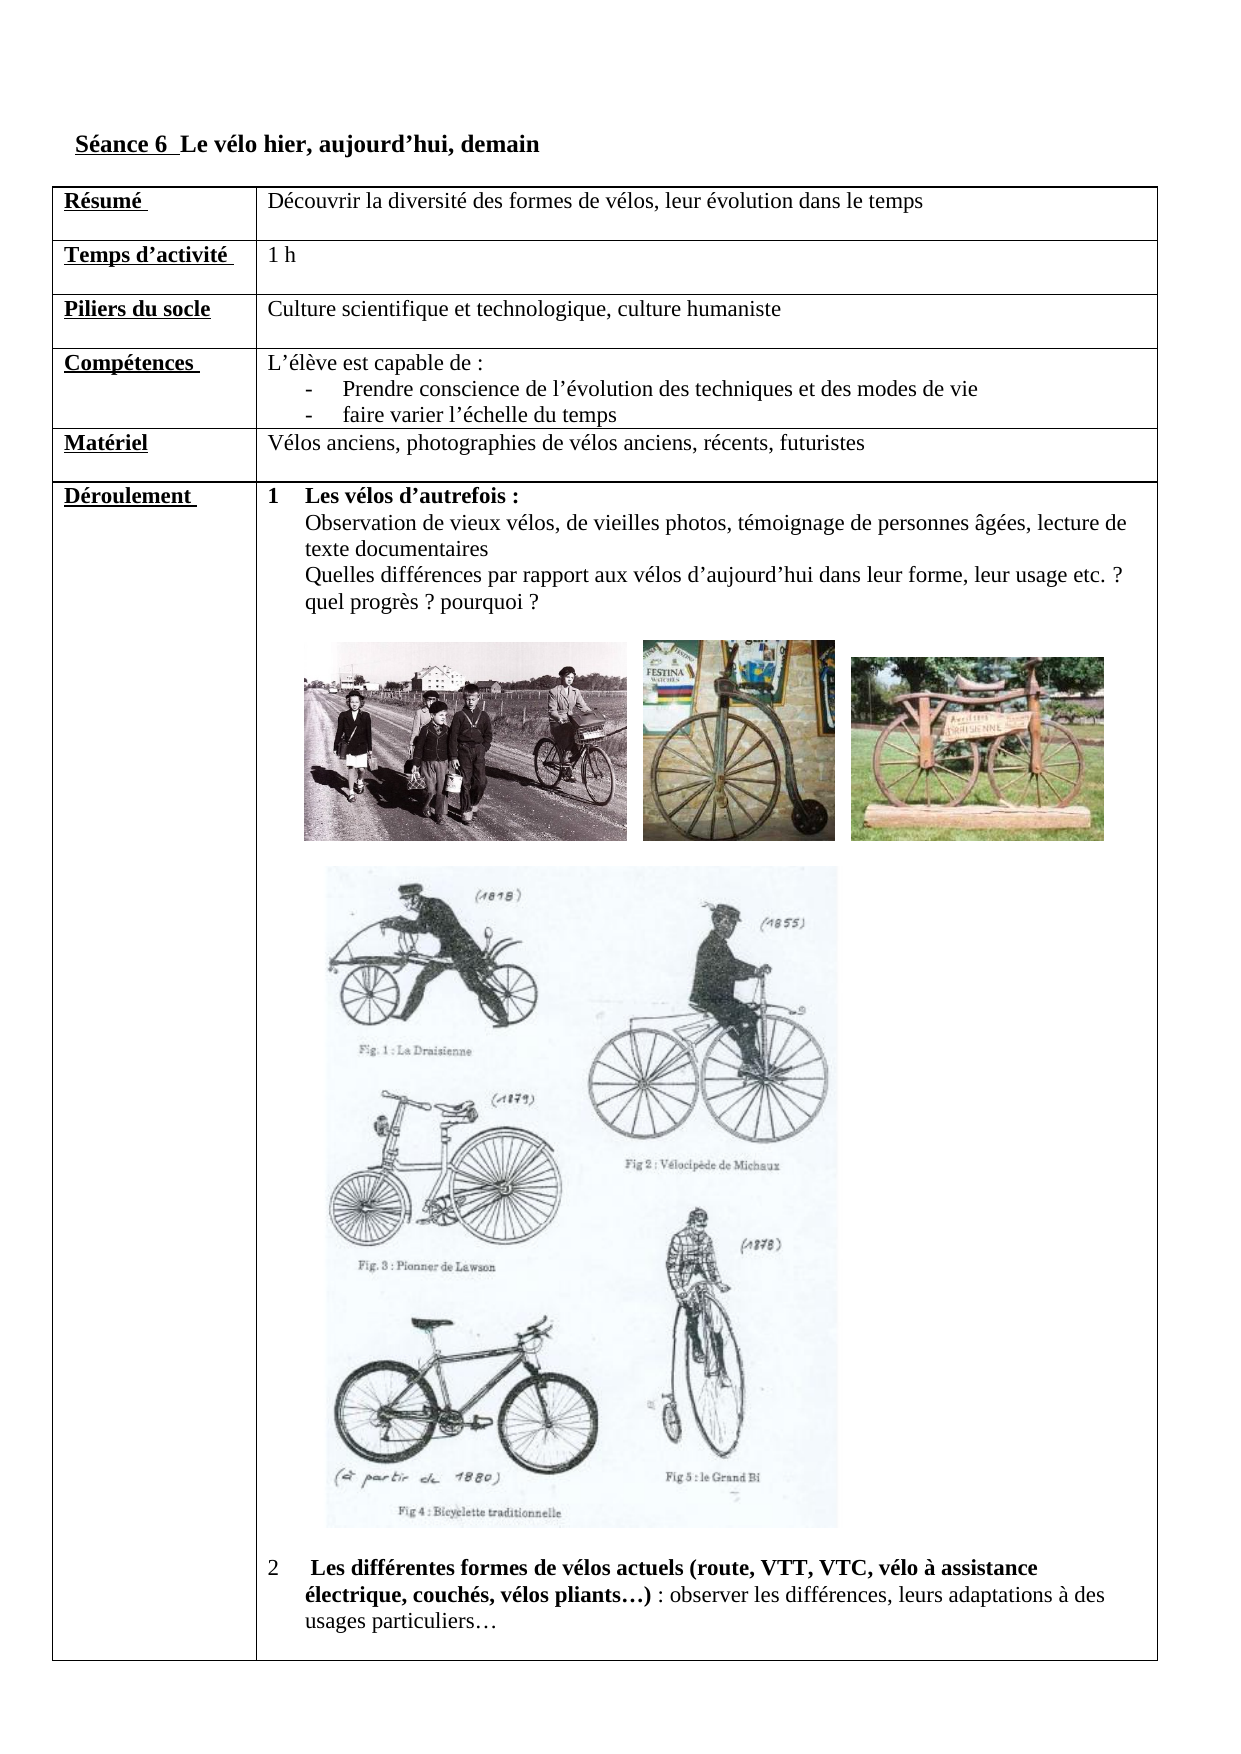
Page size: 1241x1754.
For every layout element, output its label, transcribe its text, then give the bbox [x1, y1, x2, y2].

text Séance 6 Le vélo hier, aujourd’hui, demain [75, 129, 1165, 158]
picture [304, 866, 843, 1528]
picture [851, 657, 1104, 841]
table_cell Compétences [53, 349, 256, 428]
table_cell 1 h [257, 241, 1157, 294]
table_header Résumé [53, 188, 256, 240]
table_cell Culture scientifique et technologique, culture humaniste [257, 295, 1157, 348]
picture [643, 640, 835, 841]
table_cell Temps d’activité [53, 241, 256, 294]
table_cell Déroulement [53, 483, 256, 1660]
table_cell Piliers du socle [53, 295, 256, 348]
table_cell Vélos anciens, photographies de vélos anciens, récents, futuristes [257, 429, 1157, 481]
picture [304, 642, 627, 841]
table_cell L’élève est capable de : Prendre conscience de l’évolution des techniques et des modes de vie faire varier l’échelle du temps [257, 349, 1157, 428]
table_cell Matériel [53, 429, 256, 481]
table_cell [257, 483, 1157, 1660]
table_header Découvrir la diversité des formes de vélos, leur évolution dans le temps [257, 188, 1157, 240]
